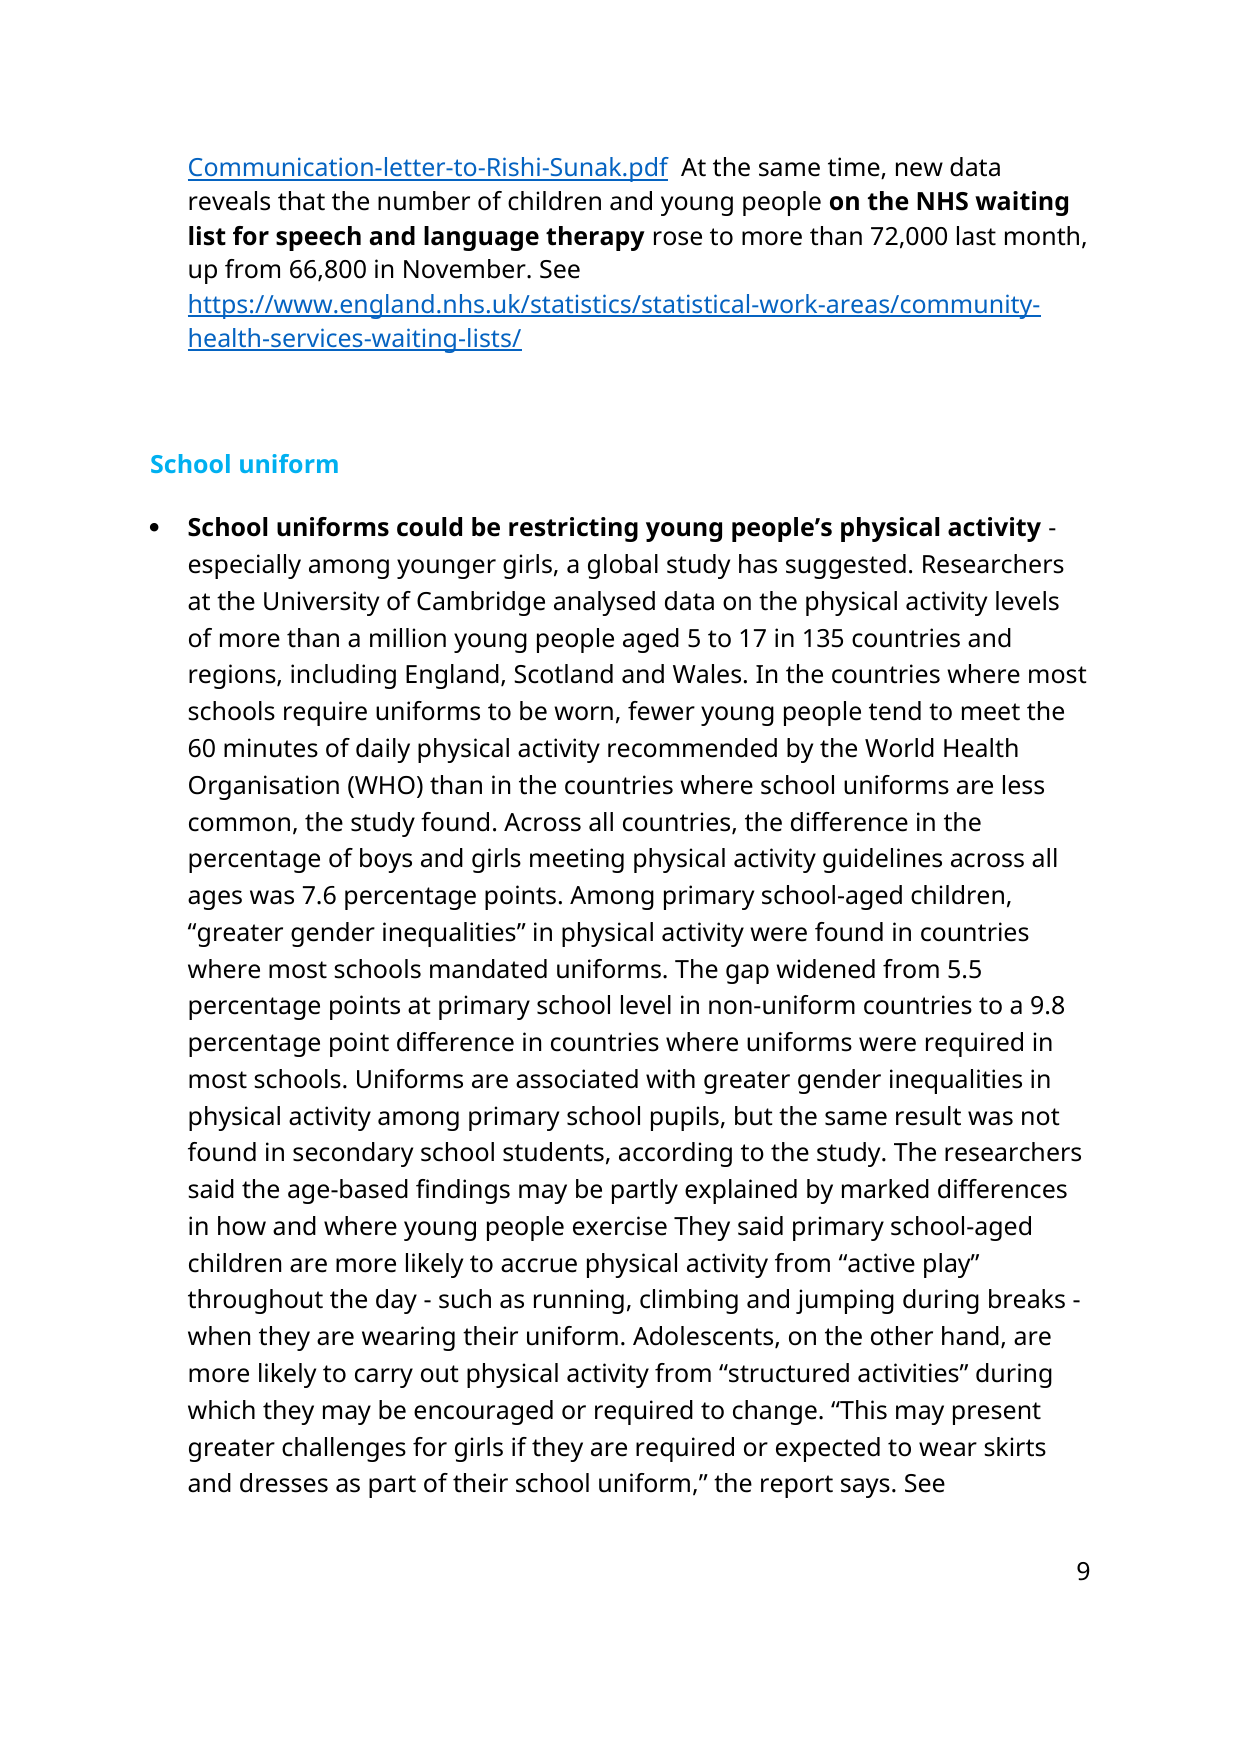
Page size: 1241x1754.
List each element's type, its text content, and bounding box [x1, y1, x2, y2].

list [150, 510, 1090, 1500]
text School uniform [150, 447, 1090, 481]
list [150, 150, 1090, 354]
